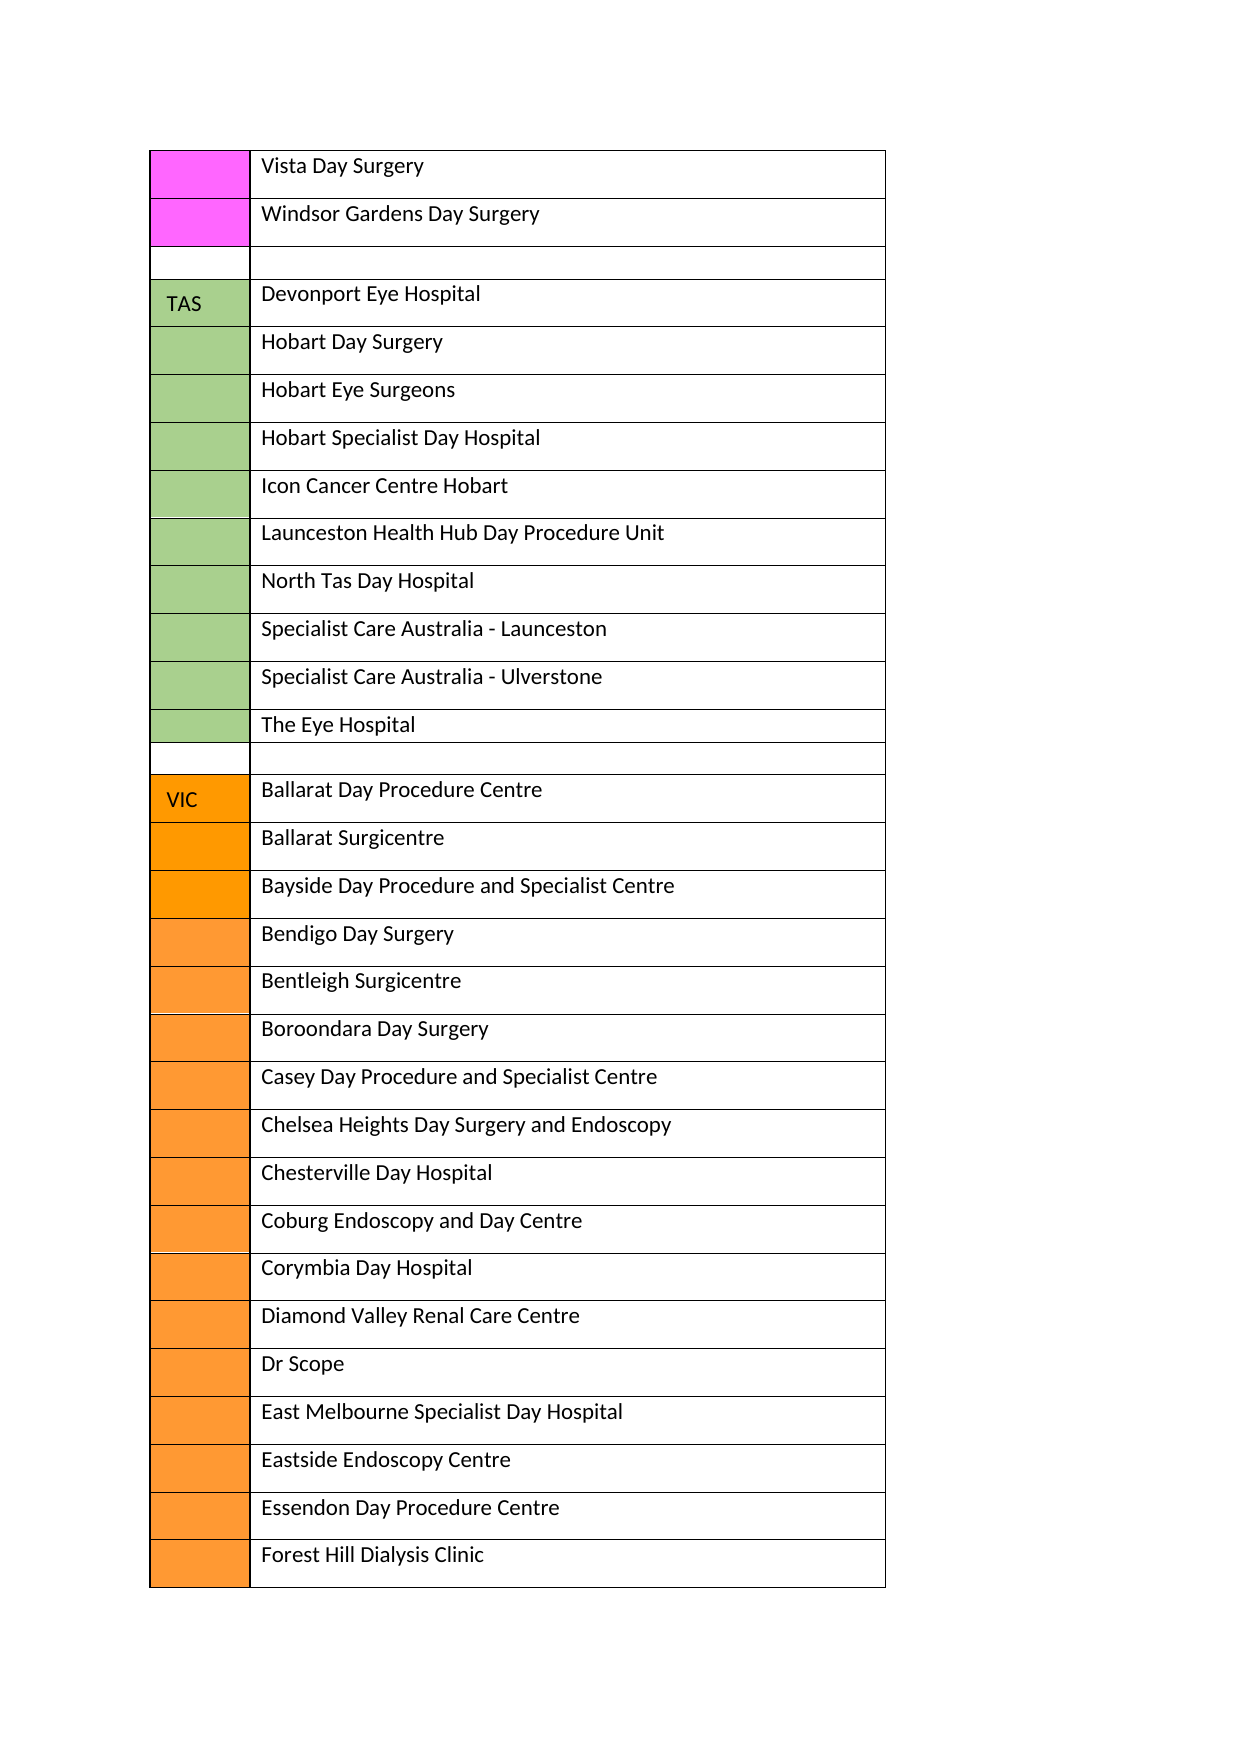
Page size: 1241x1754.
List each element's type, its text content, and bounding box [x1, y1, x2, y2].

table_cell [151, 1349, 249, 1396]
table_cell [151, 1445, 249, 1492]
table_cell [151, 519, 249, 565]
table_cell [151, 1062, 249, 1109]
table_cell [151, 471, 249, 517]
table_cell [151, 151, 249, 198]
table_cell Chesterville Day Hospital [251, 1158, 885, 1205]
table_cell [151, 614, 249, 661]
table_cell Windsor Gardens Day Surgery [251, 199, 885, 246]
table_cell Chelsea Heights Day Surgery and Endoscopy [251, 1110, 885, 1157]
table_cell [151, 710, 249, 742]
table_cell Boroondara Day Surgery [251, 1015, 885, 1061]
table_cell [151, 662, 249, 709]
table_cell [151, 1158, 249, 1205]
table_cell VIC [151, 775, 249, 822]
table_cell Diamond Valley Renal Care Centre [251, 1301, 885, 1348]
table_cell [151, 1254, 249, 1300]
table_cell [151, 919, 249, 966]
table_cell [251, 743, 885, 774]
table_cell Casey Day Procedure and Specialist Centre [251, 1062, 885, 1109]
table_cell [151, 247, 249, 278]
table_cell [151, 743, 249, 774]
table_cell [151, 1493, 249, 1539]
table_cell [151, 1301, 249, 1348]
table_cell The Eye Hospital [251, 710, 885, 742]
table_cell [151, 1206, 249, 1252]
table_cell Bendigo Day Surgery [251, 919, 885, 966]
table_cell Eastside Endoscopy Centre [251, 1445, 885, 1492]
table_cell Coburg Endoscopy and Day Centre [251, 1206, 885, 1252]
table_cell Dr Scope [251, 1349, 885, 1396]
table_cell [151, 566, 249, 613]
table_cell [151, 327, 249, 374]
table_cell North Tas Day Hospital [251, 566, 885, 613]
table_cell Specialist Care Australia - Ulverstone [251, 662, 885, 709]
table_cell [151, 1397, 249, 1444]
table_cell Essendon Day Procedure Centre [251, 1493, 885, 1539]
table_cell Bayside Day Procedure and Specialist Centre [251, 871, 885, 918]
table_cell TAS [151, 280, 249, 326]
table_cell [151, 199, 249, 246]
table_cell Devonport Eye Hospital [251, 280, 885, 326]
table_cell East Melbourne Specialist Day Hospital [251, 1397, 885, 1444]
table_cell Launceston Health Hub Day Procedure Unit [251, 519, 885, 565]
table_cell [151, 1110, 249, 1157]
table_cell Bentleigh Surgicentre [251, 967, 885, 1013]
table_cell [151, 967, 249, 1013]
table_cell Forest Hill Dialysis Clinic [251, 1540, 885, 1587]
table_cell Hobart Specialist Day Hospital [251, 423, 885, 470]
table_cell Hobart Eye Surgeons [251, 375, 885, 422]
table_cell [151, 823, 249, 870]
table_cell Ballarat Surgicentre [251, 823, 885, 870]
table_cell [251, 247, 885, 278]
table_cell [151, 375, 249, 422]
table_cell [151, 1540, 249, 1587]
table_cell Hobart Day Surgery [251, 327, 885, 374]
table_cell Ballarat Day Procedure Centre [251, 775, 885, 822]
table_cell [151, 423, 249, 470]
table_cell Icon Cancer Centre Hobart [251, 471, 885, 517]
table_cell [151, 1015, 249, 1061]
table_cell Specialist Care Australia - Launceston [251, 614, 885, 661]
table_cell [151, 871, 249, 918]
table_cell Corymbia Day Hospital [251, 1254, 885, 1300]
table_cell Vista Day Surgery [251, 151, 885, 198]
